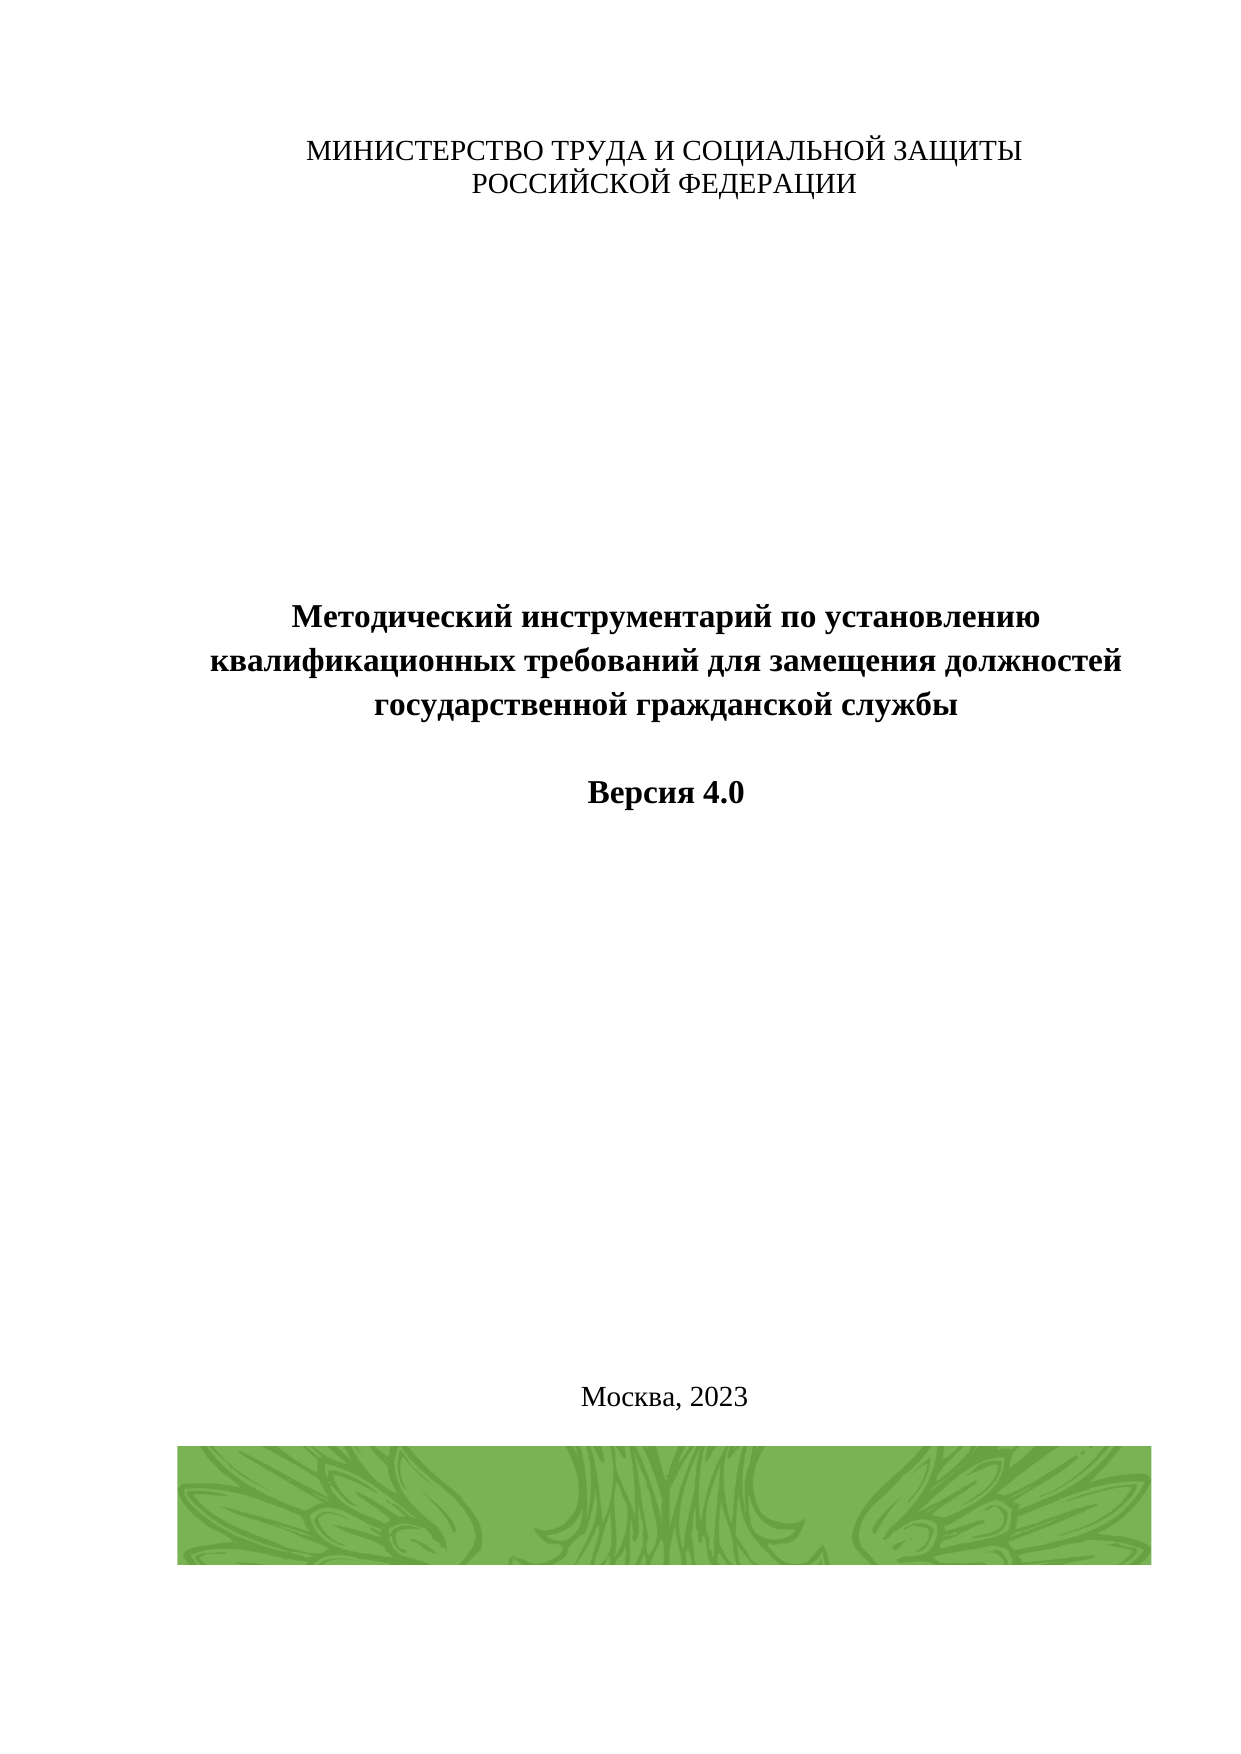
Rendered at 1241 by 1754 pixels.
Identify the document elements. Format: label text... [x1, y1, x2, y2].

text Версия 4.0 [177, 772, 1155, 811]
text РОССИЙСКОЙ ФЕДЕРАЦИИ [177, 166, 1151, 200]
text Москва, 2023 [177, 1379, 1151, 1413]
picture [177, 1446, 1152, 1565]
text МИНИСТЕРСТВО ТРУДА И СОЦИАЛЬНОЙ ЗАЩИТЫ [177, 133, 1151, 166]
text Методический инструментарий по установлению квалификационных требований для замещения должностей государственной гражданской службы [177, 596, 1155, 722]
